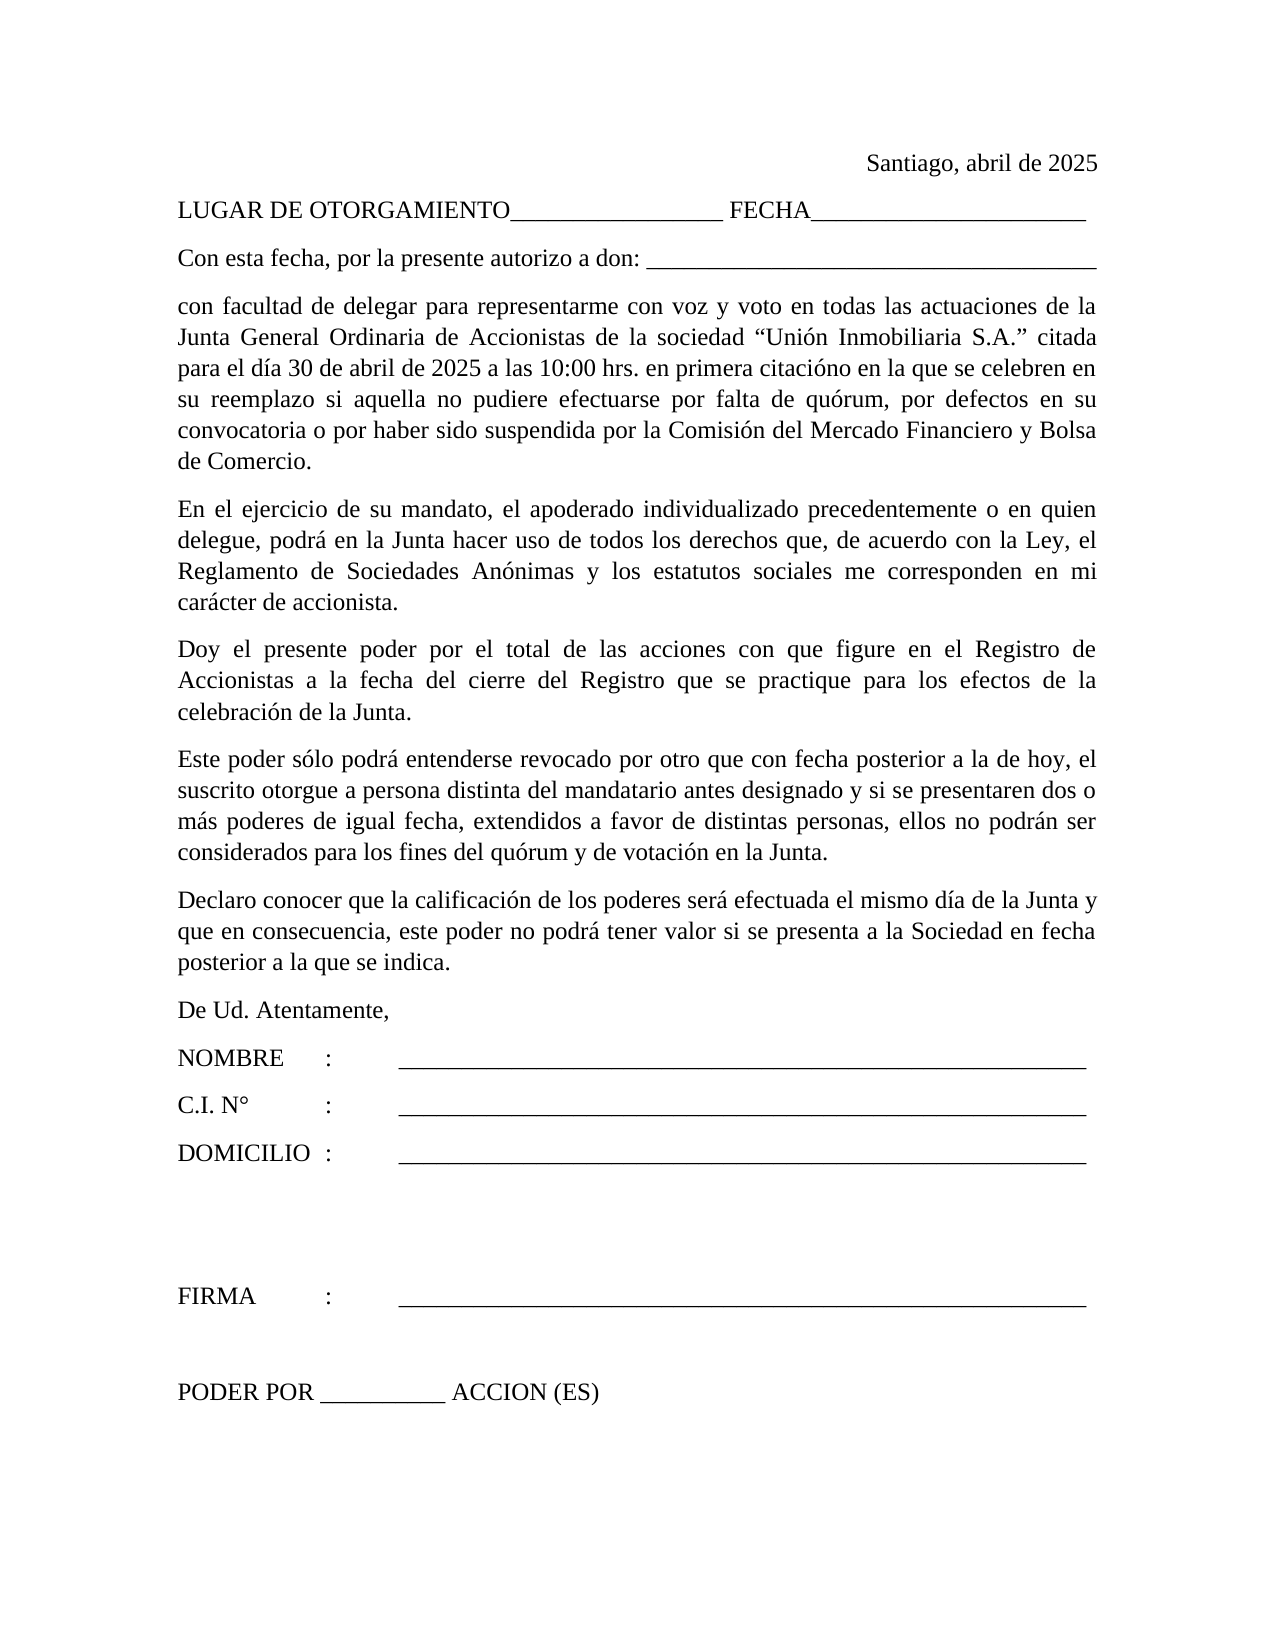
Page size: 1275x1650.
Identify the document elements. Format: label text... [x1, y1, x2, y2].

text Declaro conocer que la calificación de los poderes será efectuada el mismo día de la Junta y que en consecuencia, este poder no podrá tener valor si se presenta a la Sociedad en fecha posterior a la que se indica. [177, 885, 1098, 976]
text En el ejercicio de su mandato, el apoderado individualizado precedentemente o en quien delegue, podrá en la Junta hacer uso de todos los derechos que, de acuerdo con la Ley, el Reglamento de Sociedades Anónimas y los estatutos sociales me corresponden en mi carácter de accionista. [177, 494, 1098, 616]
text DOMICILIO : _______________________________________________________ [177, 1138, 1098, 1167]
text Este poder sólo podrá entenderse revocado por otro que con fecha posterior a la de hoy, el suscrito otorgue a persona distinta del mandatario antes designado y si se presentaren dos o más poderes de igual fecha, extendidos a favor de distintas personas, ellos no podrán ser considerados para los fines del quórum y de votación en la Junta. [177, 744, 1098, 866]
text C.I. N° : _______________________________________________________ [177, 1090, 1098, 1119]
text LUGAR DE OTORGAMIENTO_________________ FECHA______________________ [177, 195, 1098, 224]
text Santiago, abril de 2025 [177, 148, 1098, 176]
text con facultad de delegar para representarme con voz y voto en todas las actuaciones de la Junta General Ordinaria de Accionistas de la sociedad “Unión Inmobiliaria S.A.” citada para el día 30 de abril de 2025 a las 10:00 hrs. en primera citacióno en la que se celebren en su reemplazo si aquella no pudiere efectuarse por falta de quórum, por defectos en su convocatoria o por haber sido suspendida por la Comisión del Mercado Financiero y Bolsa de Comercio. [177, 291, 1098, 475]
text De Ud. Atentamente, [177, 995, 1098, 1024]
text PODER POR __________ ACCION (ES) [177, 1377, 1098, 1405]
text FIRMA : _______________________________________________________ [177, 1281, 1098, 1310]
text Con esta fecha, por la presente autorizo a don: ____________________________________ [177, 243, 1098, 272]
text NOMBRE : _______________________________________________________ [177, 1043, 1098, 1071]
text Doy el presente poder por el total de las acciones con que figure en el Registro de Accionistas a la fecha del cierre del Registro que se practique para los efectos de la celebración de la Junta. [177, 634, 1098, 725]
